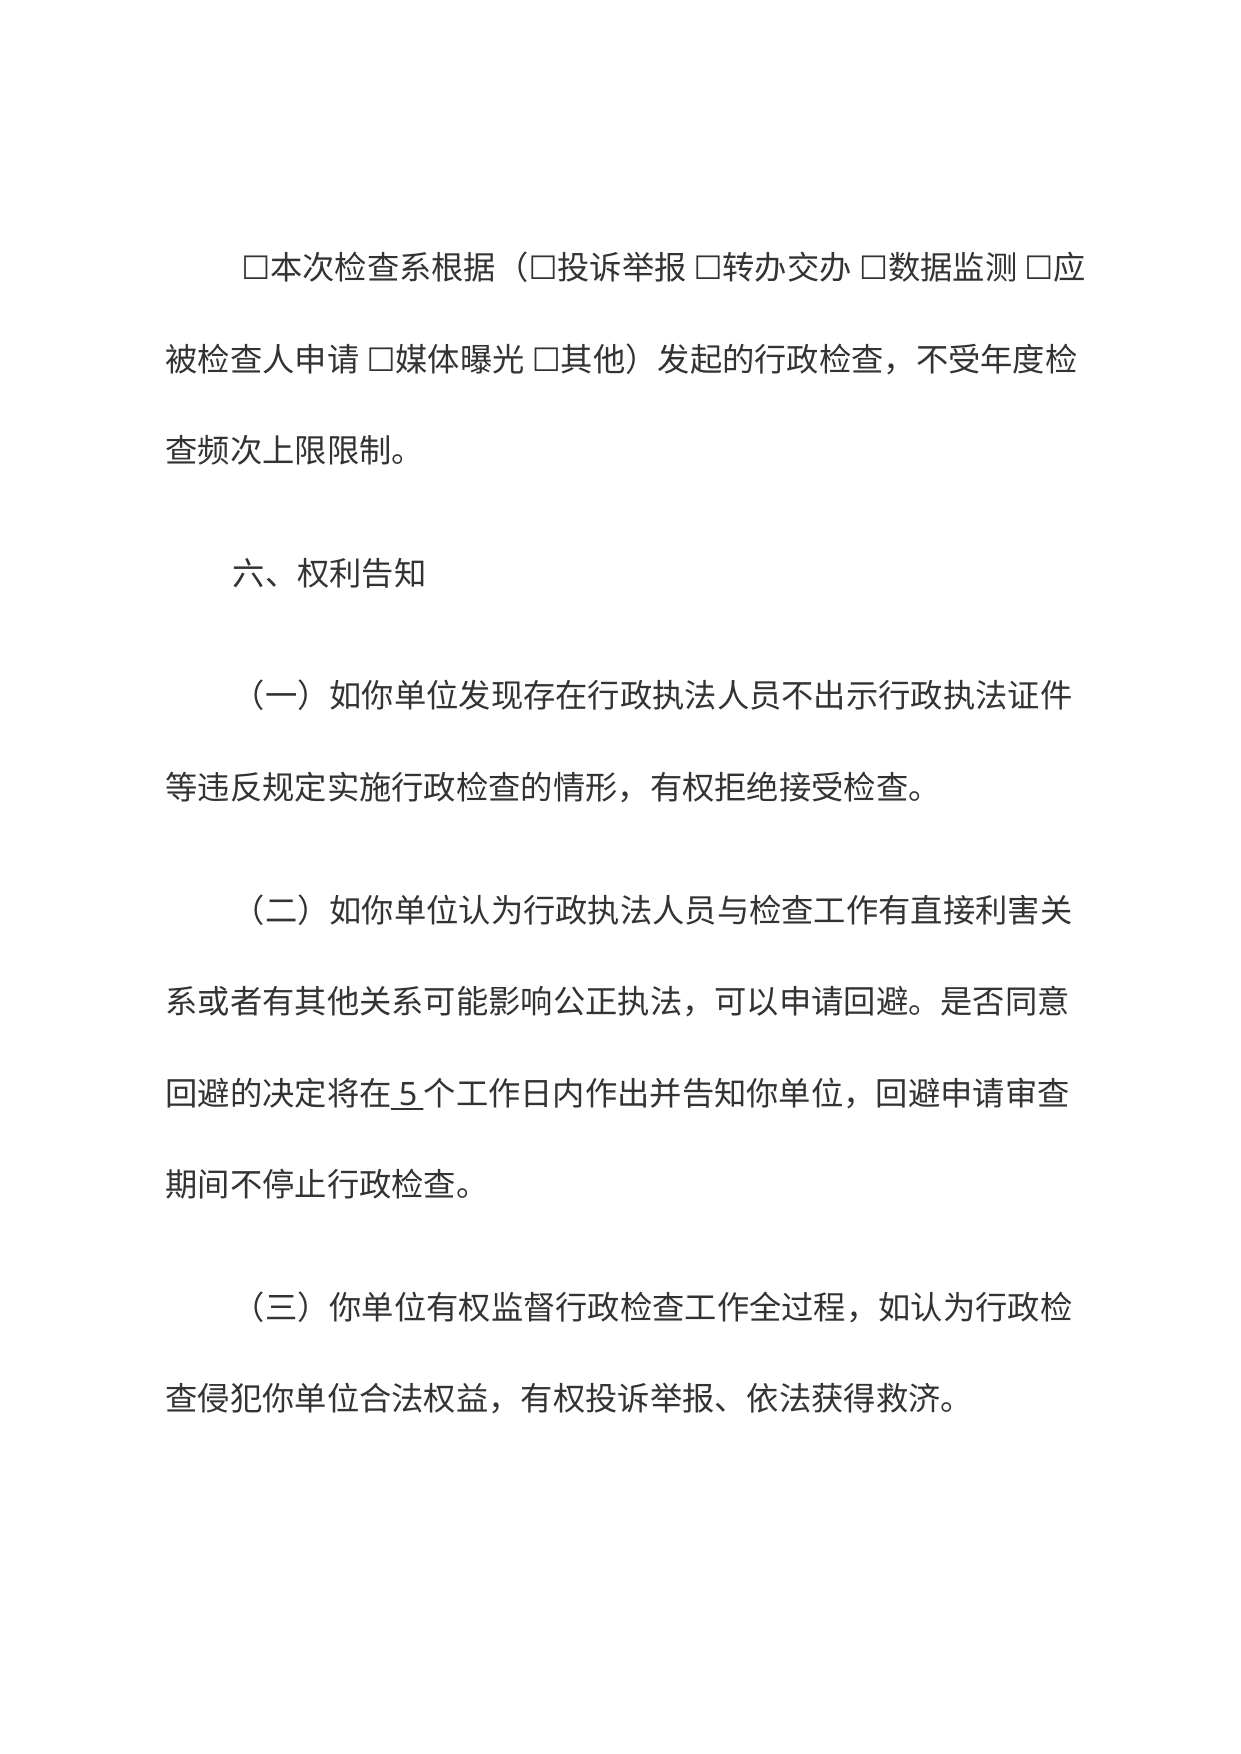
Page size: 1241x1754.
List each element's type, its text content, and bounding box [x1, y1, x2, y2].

text （二）如你单位认为行政执法人员与检查工作有直接利害关系或者有其他关系可能影响公正执法，可以申请回避。是否同意回避的决定将在 5个工作日内作出并告知你单位，回避申请审查期间不停止行政检查。 [165, 862, 1099, 1228]
text （三）你单位有权监督行政检查工作全过程，如认为行政检查侵犯你单位合法权益，有权投诉举报、依法获得救济。 [165, 1259, 1099, 1442]
list 六、权利告知 [232, 525, 1099, 617]
text （一）如你单位发现存在行政执法人员不出示行政执法证件等违反规定实施行政检查的情形，有权拒绝接受检查。 [165, 648, 1099, 831]
text ☐本次检查系根据（☐投诉举报 ☐转办交办 ☐数据监测 ☐应被检查人申请 ☐媒体曝光 ☐其他）发起的行政检查，不受年度检查频次上限限制。 [165, 220, 1099, 494]
